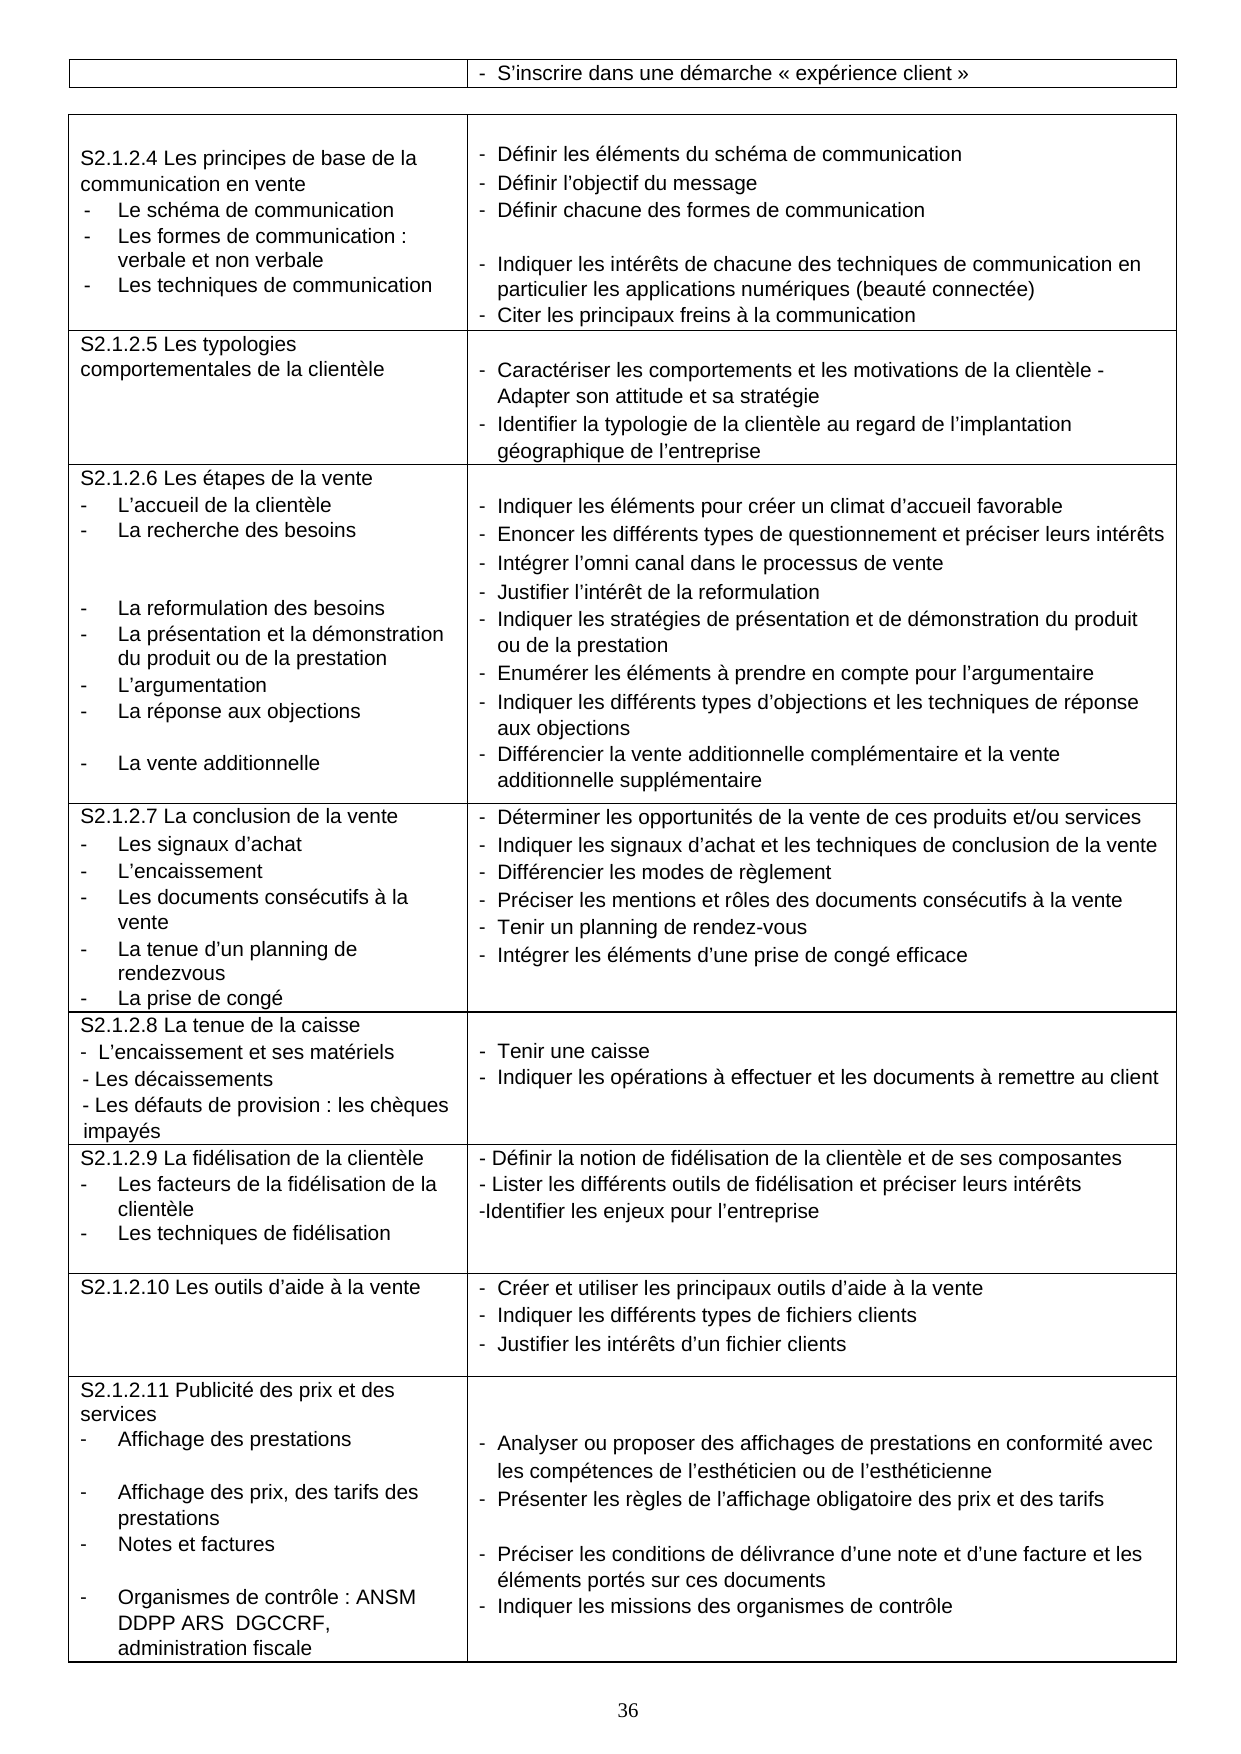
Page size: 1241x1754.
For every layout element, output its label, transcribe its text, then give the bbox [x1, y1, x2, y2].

table_header Définir les éléments du schéma de communication Définir l’objectif du message Définir chacune des formes de communication Indiquer les intérêts de chacune des techniques de communication en particulier les applications numériques (beauté connectée) Citer les principaux freins à la communication [468, 115, 1176, 329]
table_cell Indiquer les éléments pour créer un climat d’accueil favorable Enoncer les différents types de questionnement et préciser leurs intérêts Intégrer l’omni canal dans le processus de vente Justifier l’intérêt de la reformulation Indiquer les stratégies de présentation et de démonstration du produit ou de la prestation Enumérer les éléments à prendre en compte pour l’argumentaire Indiquer les différents types d’objections et les techniques de réponse aux objections Différencier la vente additionnelle complémentaire et la vente additionnelle supplémentaire [468, 465, 1176, 802]
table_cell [468, 60, 1176, 87]
table_header S2.1.2.4 Les principes de base de la communication en vente Le schéma de communication Les formes de communication : verbale et non verbale Les techniques de communication [69, 115, 467, 329]
table_cell Analyser ou proposer des affichages de prestations en conformité avec les compétences de l’esthéticien ou de l’esthéticienne Présenter les règles de l’affichage obligatoire des prix et des tarifs Préciser les conditions de délivrance d’une note et d’une facture et les éléments portés sur ces documents Indiquer les missions des organismes de contrôle [468, 1377, 1176, 1661]
table_cell S2.1.2.9 La fidélisation de la clientèle Les facteurs de la fidélisation de la clientèle Les techniques de fidélisation [69, 1145, 467, 1273]
table_cell S2.1.2.7 La conclusion de la vente Les signaux d’achat L’encaissement Les documents consécutifs à la vente La tenue d’un planning de rendezvous La prise de congé [69, 804, 467, 1011]
table_cell S2.1.2.6 Les étapes de la vente L’accueil de la clientèle La recherche des besoins La reformulation des besoins La présentation et la démonstration du produit ou de la prestation L’argumentation La réponse aux objections La vente additionnelle [69, 465, 467, 802]
table_cell S2.1.2.11 Publicité des prix et des services Affichage des prestations Affichage des prix, des tarifs des prestations Notes et factures Organismes de contrôle : ANSM DDPP ARS DGCCRF, administration fiscale [69, 1377, 467, 1661]
table_cell S2.1.2.10 Les outils d’aide à la vente [69, 1274, 467, 1376]
table_cell Déterminer les opportunités de la vente de ces produits et/ou services Indiquer les signaux d’achat et les techniques de conclusion de la vente Différencier les modes de règlement Préciser les mentions et rôles des documents consécutifs à la vente Tenir un planning de rendez-vous Intégrer les éléments d’une prise de congé efficace [468, 804, 1176, 1011]
table_cell Tenir une caisse Indiquer les opérations à effectuer et les documents à remettre au client [468, 1013, 1176, 1144]
table_cell - Définir la notion de fidélisation de la clientèle et de ses composantes - Lister les différents outils de fidélisation et préciser leurs intérêts -Identifier les enjeux pour l’entreprise [468, 1145, 1176, 1273]
table_cell S2.1.2.5 Les typologies comportementales de la clientèle [69, 331, 467, 464]
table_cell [70, 60, 467, 87]
table_cell S2.1.2.8 La tenue de la caisse - L’encaissement et ses matériels - Les décaissements - Les défauts de provision : les chèques impayés [69, 1013, 467, 1144]
table_cell Créer et utiliser les principaux outils d’aide à la vente Indiquer les différents types de fichiers clients Justifier les intérêts d’un fichier clients [468, 1274, 1176, 1376]
table_cell Caractériser les comportements et les motivations de la clientèle - Adapter son attitude et sa stratégie Identifier la typologie de la clientèle au regard de l’implantation géographique de l’entreprise [468, 331, 1176, 464]
